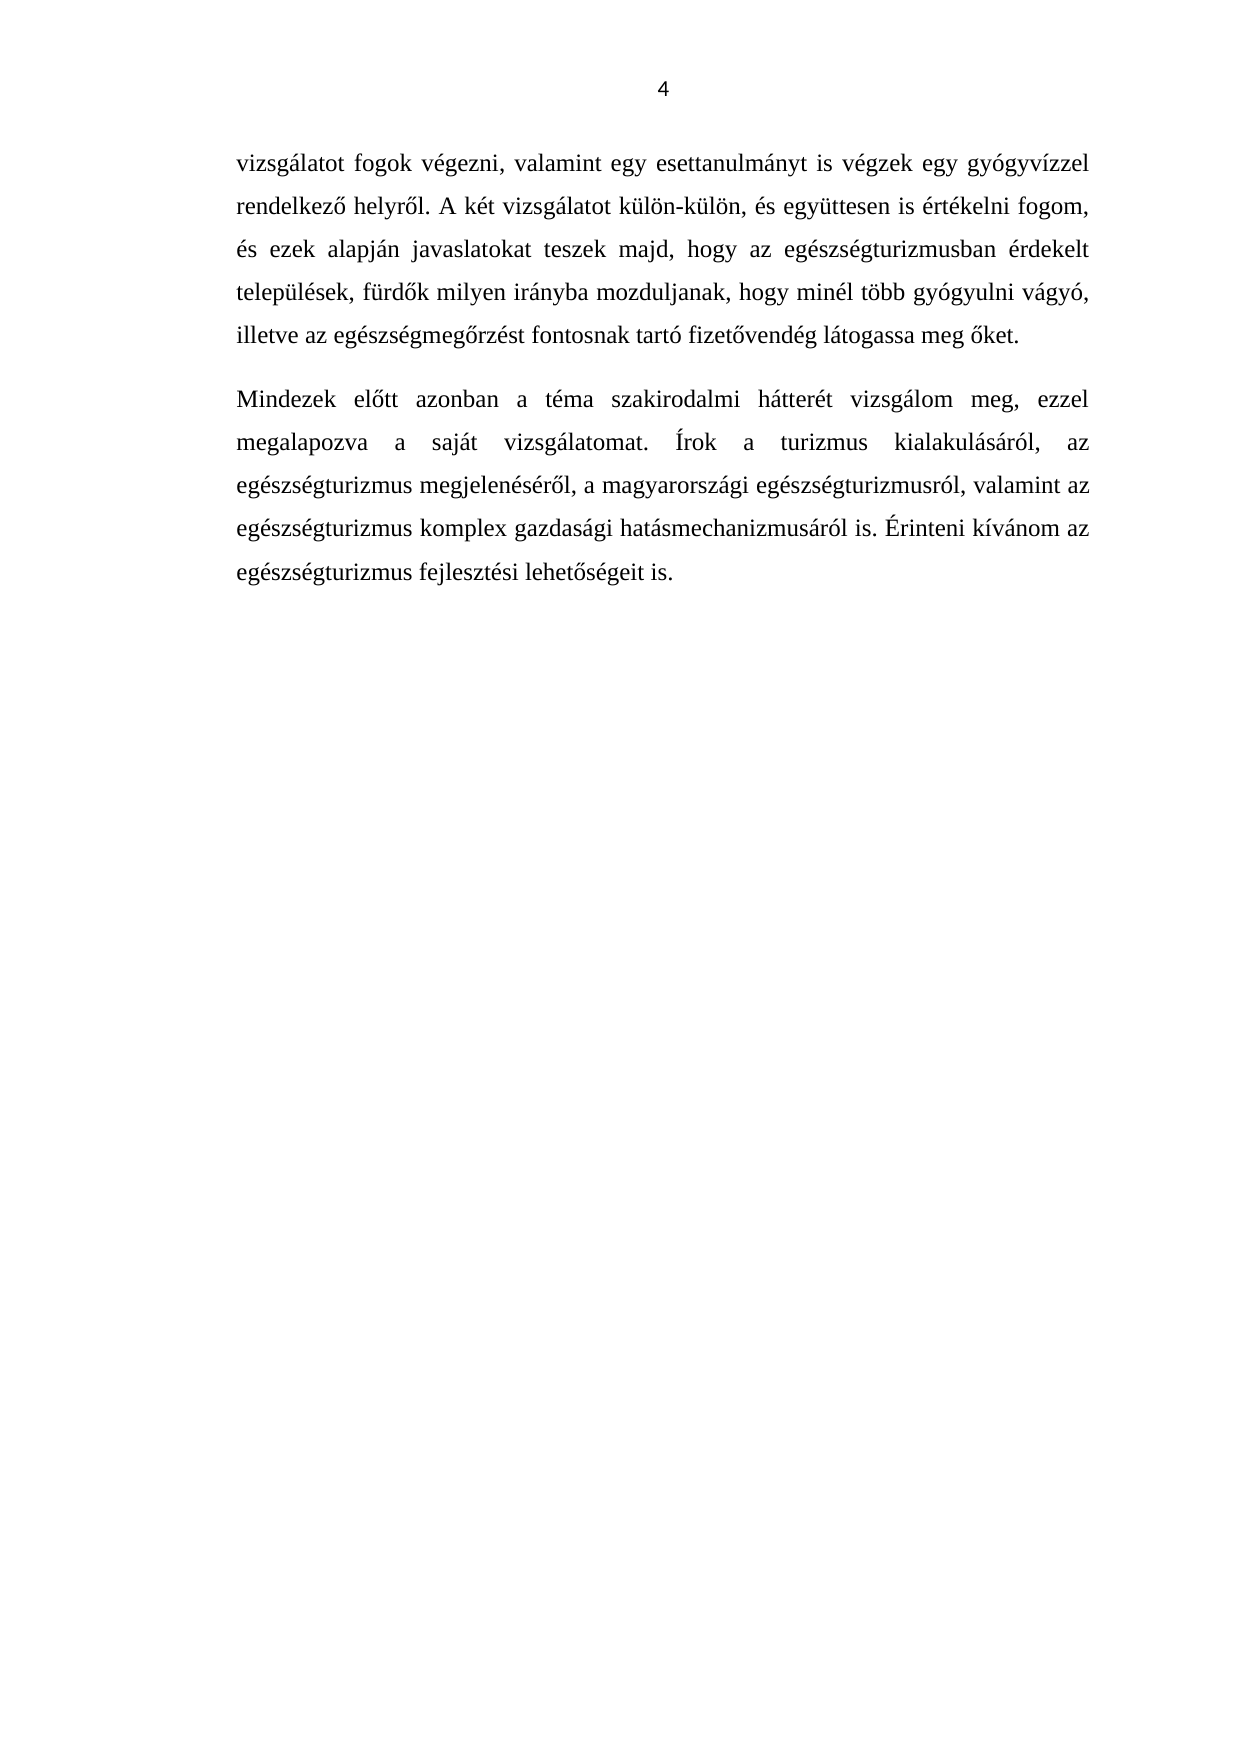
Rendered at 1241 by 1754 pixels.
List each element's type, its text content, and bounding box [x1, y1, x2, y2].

text Mindezek előtt azonban a téma szakirodalmi hátterét vizsgálom meg, ezzel megalapozva a saját vizsgálatomat. Írok a turizmus kialakulásáról, az egészségturizmus megjelenéséről, a magyarországi egészségturizmusról, valamint az egészségturizmus komplex gazdasági hatásmechanizmusáról is. Érinteni kívánom az egészségturizmus fejlesztési lehetőségeit is. [236, 384, 1090, 585]
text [236, 148, 1090, 349]
